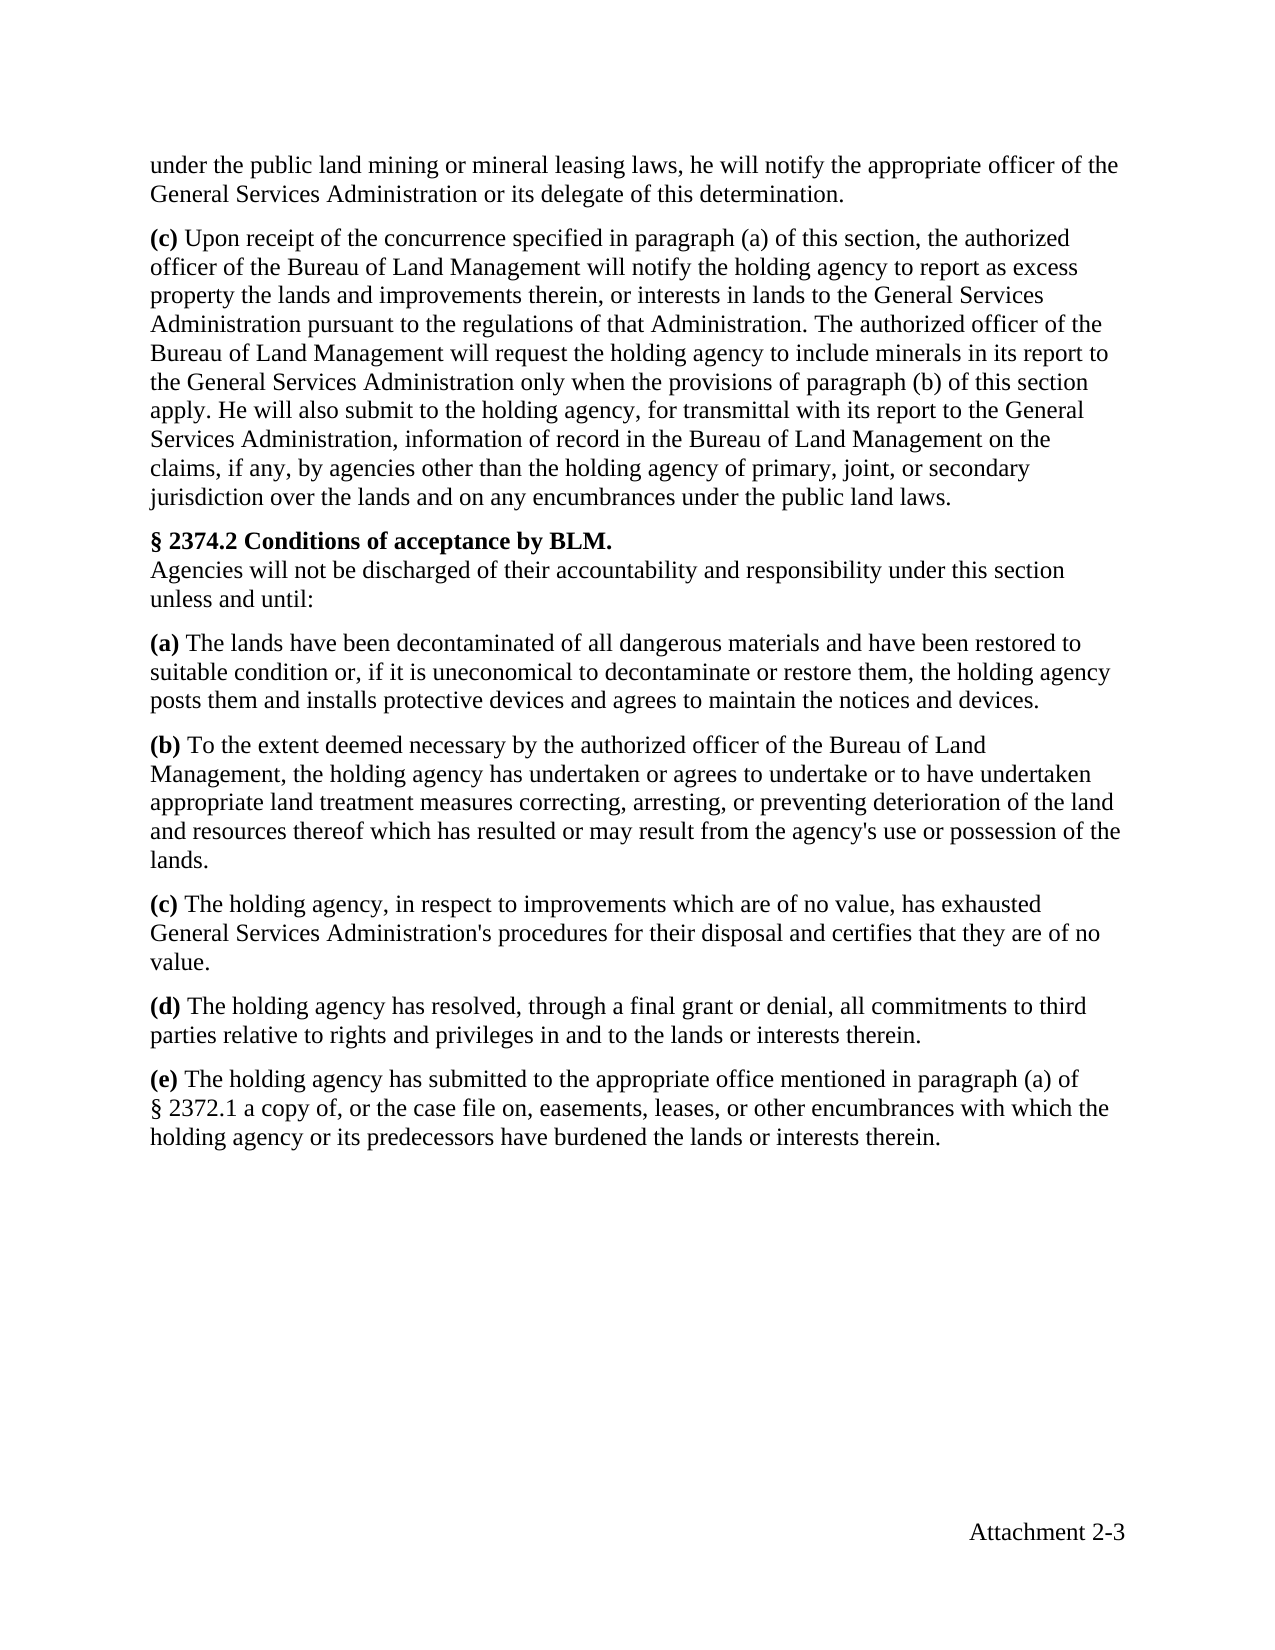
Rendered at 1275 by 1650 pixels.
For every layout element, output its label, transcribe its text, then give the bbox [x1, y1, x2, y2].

text § 2374.2 Conditions of acceptance by BLM. [150, 526, 1125, 555]
text (c) The holding agency, in respect to improvements which are of no value, has exhausted General Services Administration's procedures for their disposal and certifies that they are of no value. [150, 889, 1125, 976]
text (b) To the extent deemed necessary by the authorized officer of the Bureau of Land Management, the holding agency has undertaken or agrees to undertake or to have undertaken appropriate land treatment measures correcting, arresting, or preventing deterioration of the land and resources thereof which has resulted or may result from the agency's use or possession of the lands. [150, 730, 1125, 874]
text Agencies will not be discharged of their accountability and responsibility under this section unless and until: [150, 555, 1125, 612]
text (c) Upon receipt of the concurrence specified in paragraph (a) of this section, the authorized officer of the Bureau of Land Management will notify the holding agency to report as excess property the lands and improvements therein, or interests in lands to the General Services Administration pursuant to the regulations of that Administration. The authorized officer of the Bureau of Land Management will request the holding agency to include minerals in its report to the General Services Administration only when the provisions of paragraph (b) of this section apply. He will also submit to the holding agency, for transmittal with its report to the General Services Administration, information of record in the Bureau of Land Management on the claims, if any, by agencies other than the holding agency of primary, joint, or secondary jurisdiction over the lands and on any encumbrances under the public land laws. [150, 223, 1125, 511]
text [150, 150, 1125, 207]
text (e) The holding agency has submitted to the appropriate office mentioned in paragraph (a) of § 2372.1 a copy of, or the case file on, easements, leases, or other encumbrances with which the holding agency or its predecessors have burdened the lands or interests therein. [150, 1064, 1125, 1151]
text (a) The lands have been decontaminated of all dangerous materials and have been restored to suitable condition or, if it is uneconomical to decontaminate or restore them, the holding agency posts them and installs protective devices and agrees to maintain the notices and devices. [150, 628, 1125, 714]
text (d) The holding agency has resolved, through a final grant or denial, all commitments to third parties relative to rights and privileges in and to the lands or interests therein. [150, 991, 1125, 1049]
